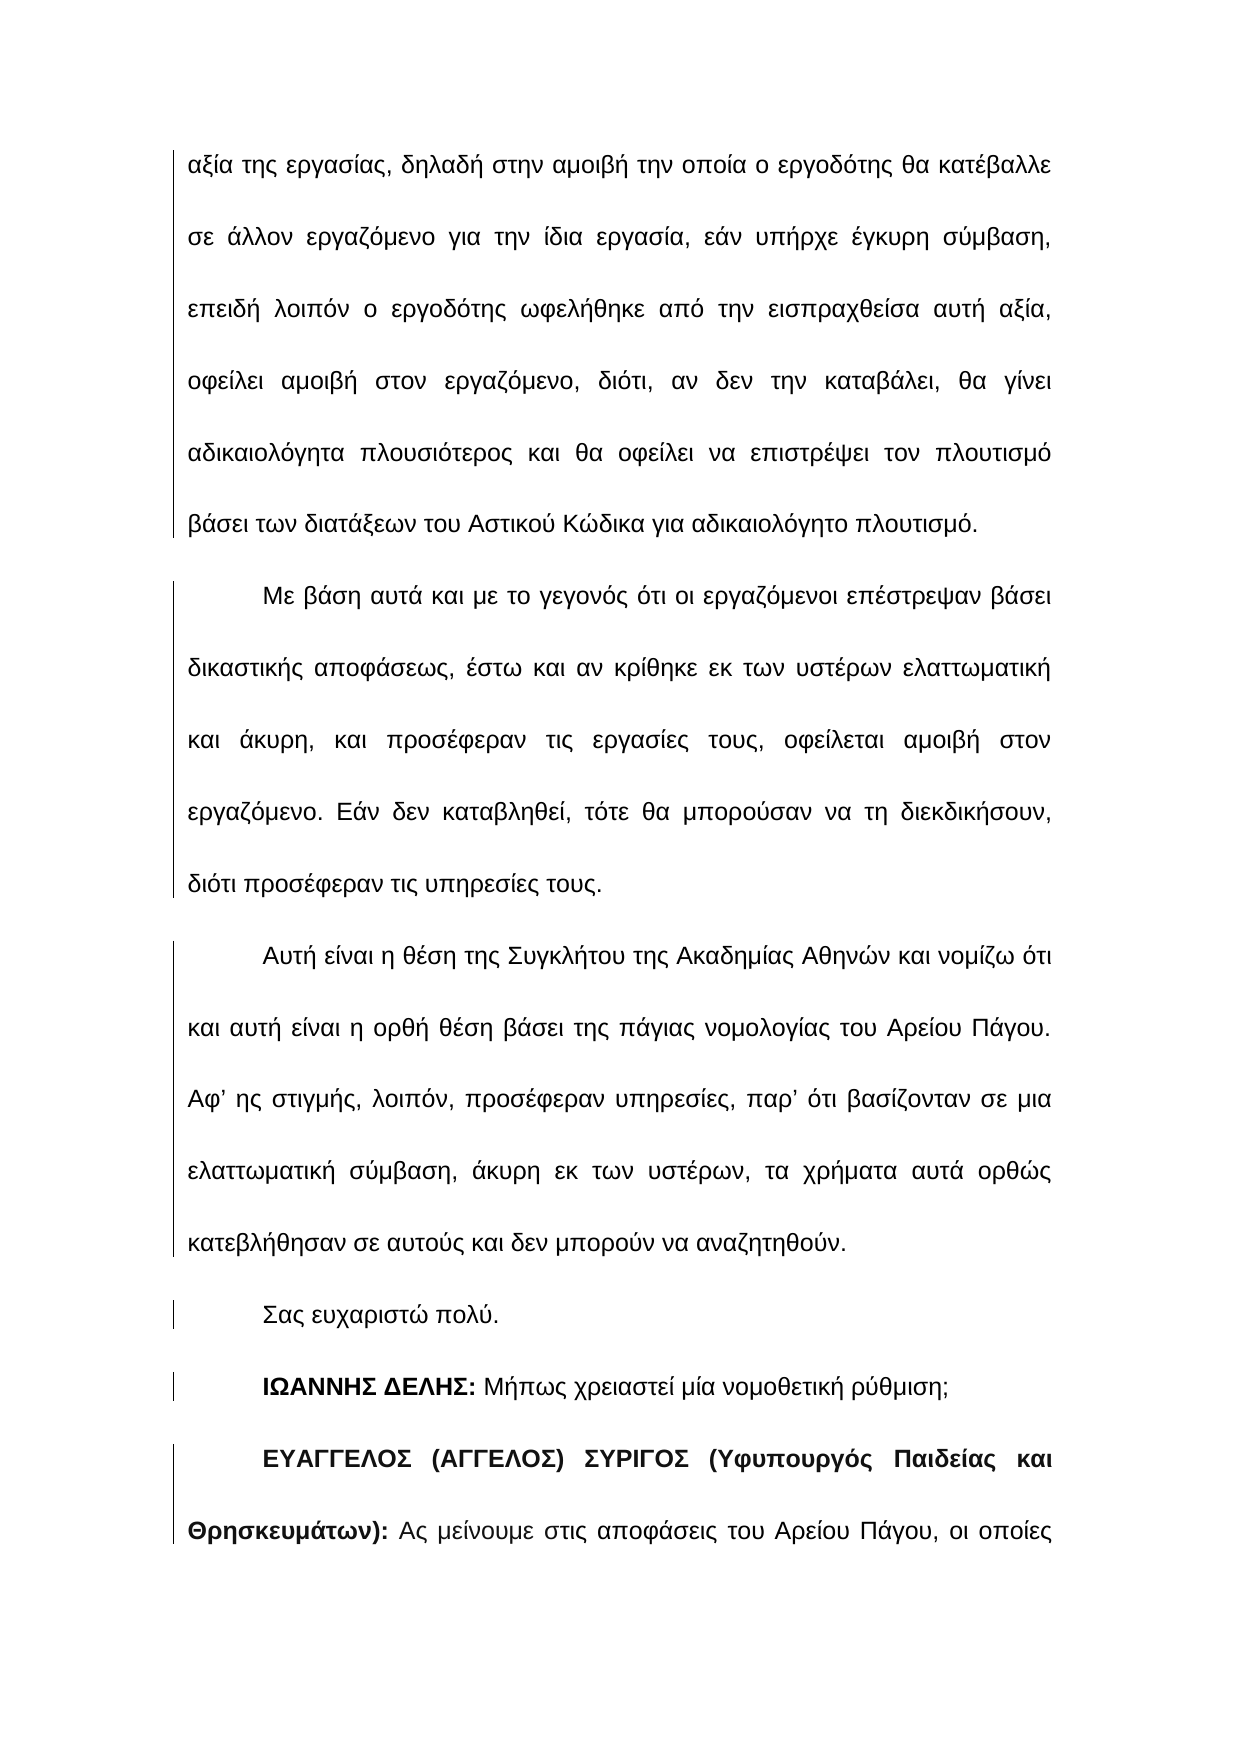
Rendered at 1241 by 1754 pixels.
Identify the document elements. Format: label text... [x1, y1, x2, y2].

text Με βάση αυτά και με το γεγονός ότι οι εργαζόμενοι επέστρεψαν βάσει δικαστικής αποφάσεως, έστω και αν κρίθηκε εκ των υστέρων ελαττωματική και άκυρη, και προσέφεραν τις εργασίες τους, οφείλεται αμοιβή στον εργαζόμενο. Εάν δεν καταβληθεί, τότε θα μπορούσαν να τη διεκδικήσουν, διότι προσέφεραν τις υπηρεσίες τους. [187, 581, 1053, 897]
text ΙΩΑΝΝΗΣ ΔΕΛΗΣ: Μήπως χρειαστεί μία νομοθετική ρύθμιση; [187, 1372, 1053, 1401]
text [187, 1444, 1053, 1544]
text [187, 150, 1053, 538]
text Σας ευχαριστώ πολύ. [187, 1300, 1053, 1329]
text Αυτή είναι η θέση της Συγκλήτου της Ακαδημίας Αθηνών και νομίζω ότι και αυτή είναι η ορθή θέση βάσει της πάγιας νομολογίας του Αρείου Πάγου. Αφ’ ης στιγμής, λοιπόν, προσέφεραν υπηρεσίες, παρ’ ότι βασίζονταν σε μια ελαττωματική σύμβαση, άκυρη εκ των υστέρων, τα χρήματα αυτά ορθώς κατεβλήθησαν σε αυτούς και δεν μπορούν να αναζητηθούν. [187, 941, 1053, 1257]
